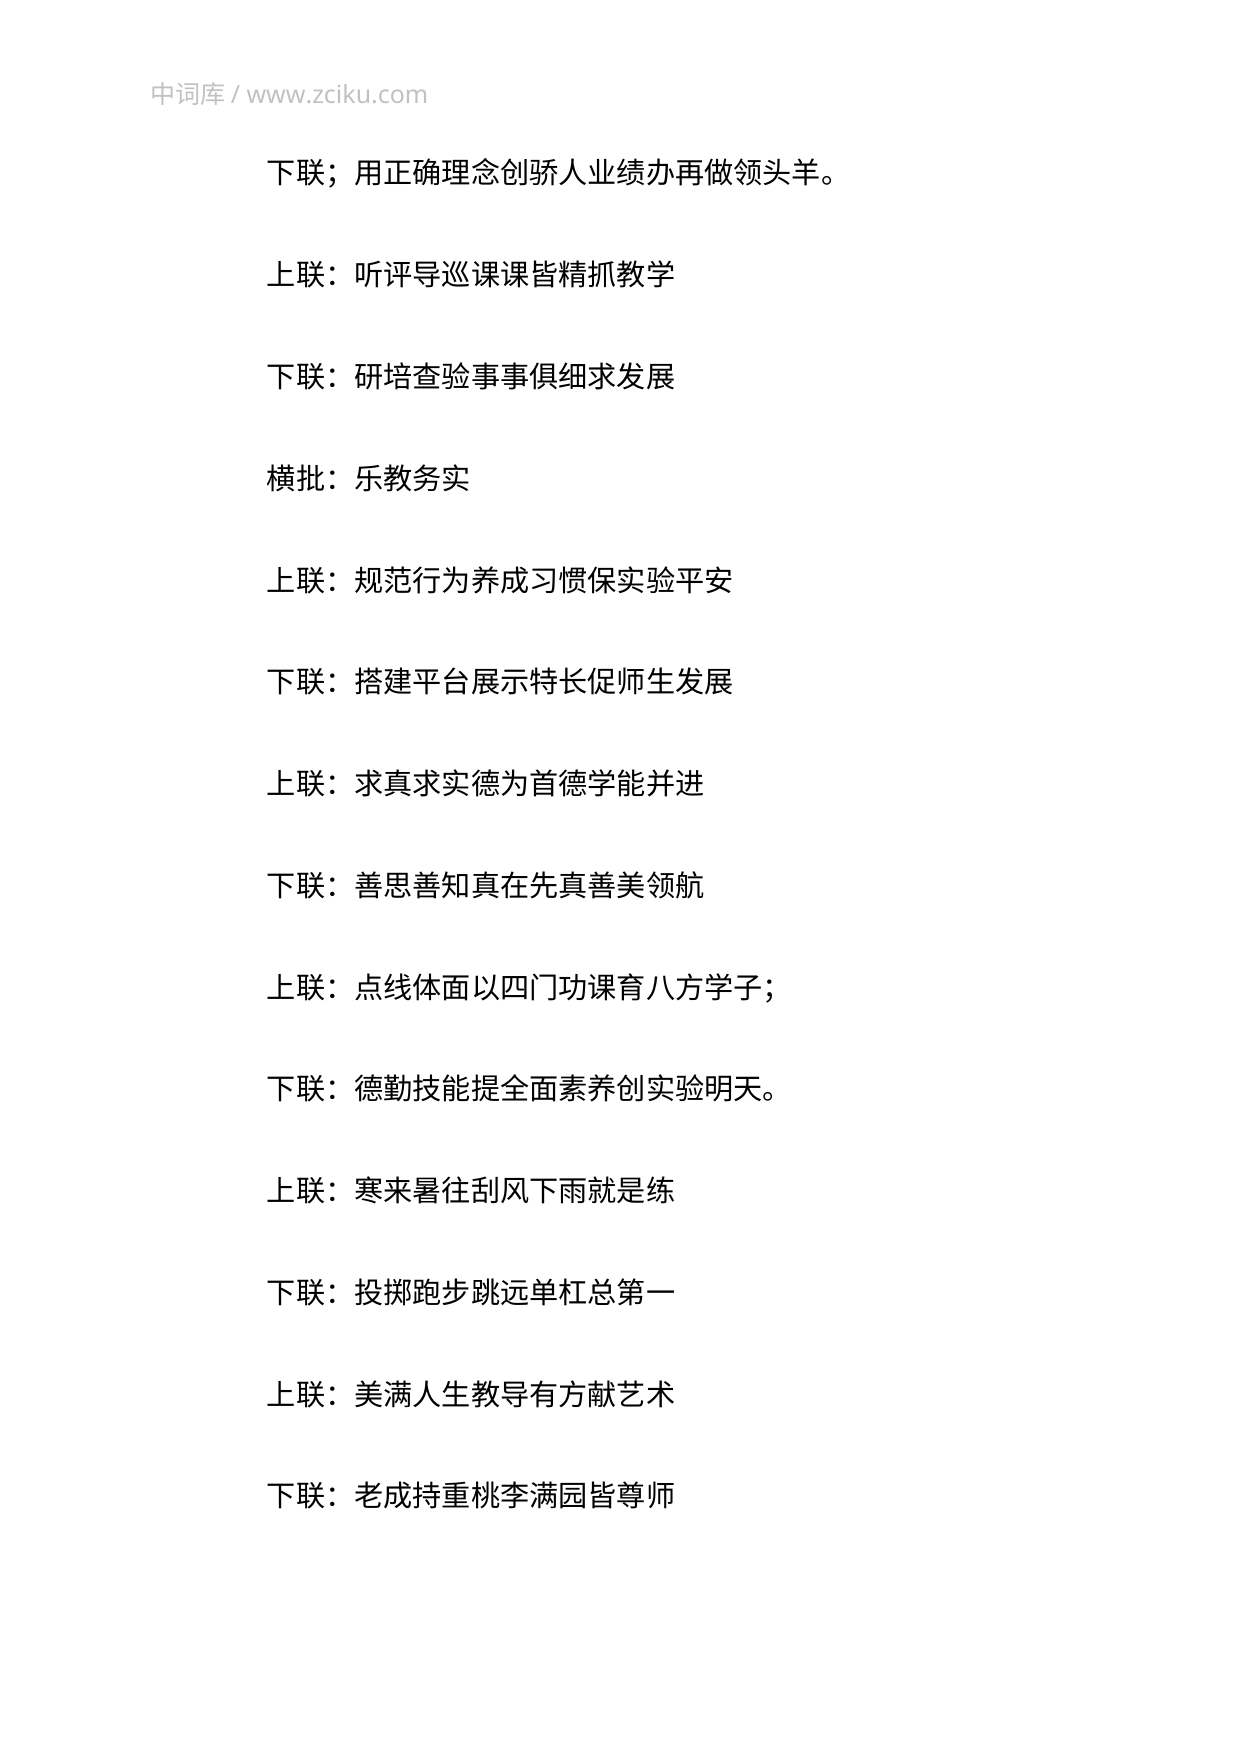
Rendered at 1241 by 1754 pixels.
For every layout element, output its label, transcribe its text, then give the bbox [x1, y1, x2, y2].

text 下联：老成持重桃李满园皆尊师 [150, 1473, 1090, 1515]
text 上联：寒来暑往刮风下雨就是练 [150, 1168, 1090, 1210]
text 下联：善思善知真在先真善美领航 [150, 862, 1090, 905]
text 下联：研培查验事事俱细求发展 [150, 353, 1090, 396]
text 上联：求真求实德为首德学能并进 [150, 761, 1090, 803]
text 上联：美满人生教导有方献艺术 [150, 1371, 1090, 1413]
text 下联：投掷跑步跳远单杠总第一 [150, 1269, 1090, 1312]
text 下联：德勤技能提全面素养创实验明天。 [150, 1066, 1090, 1108]
text 横批：乐教务实 [150, 455, 1090, 498]
text 上联：听评导巡课课皆精抓教学 [150, 252, 1090, 294]
text 下联；用正确理念创骄人业绩办再做领头羊。 [150, 150, 1090, 192]
text 下联：搭建平台展示特长促师生发展 [150, 659, 1090, 701]
text 上联：规范行为养成习惯保实验平安 [150, 557, 1090, 599]
text 上联：点线体面以四门功课育八方学子； [150, 964, 1090, 1006]
